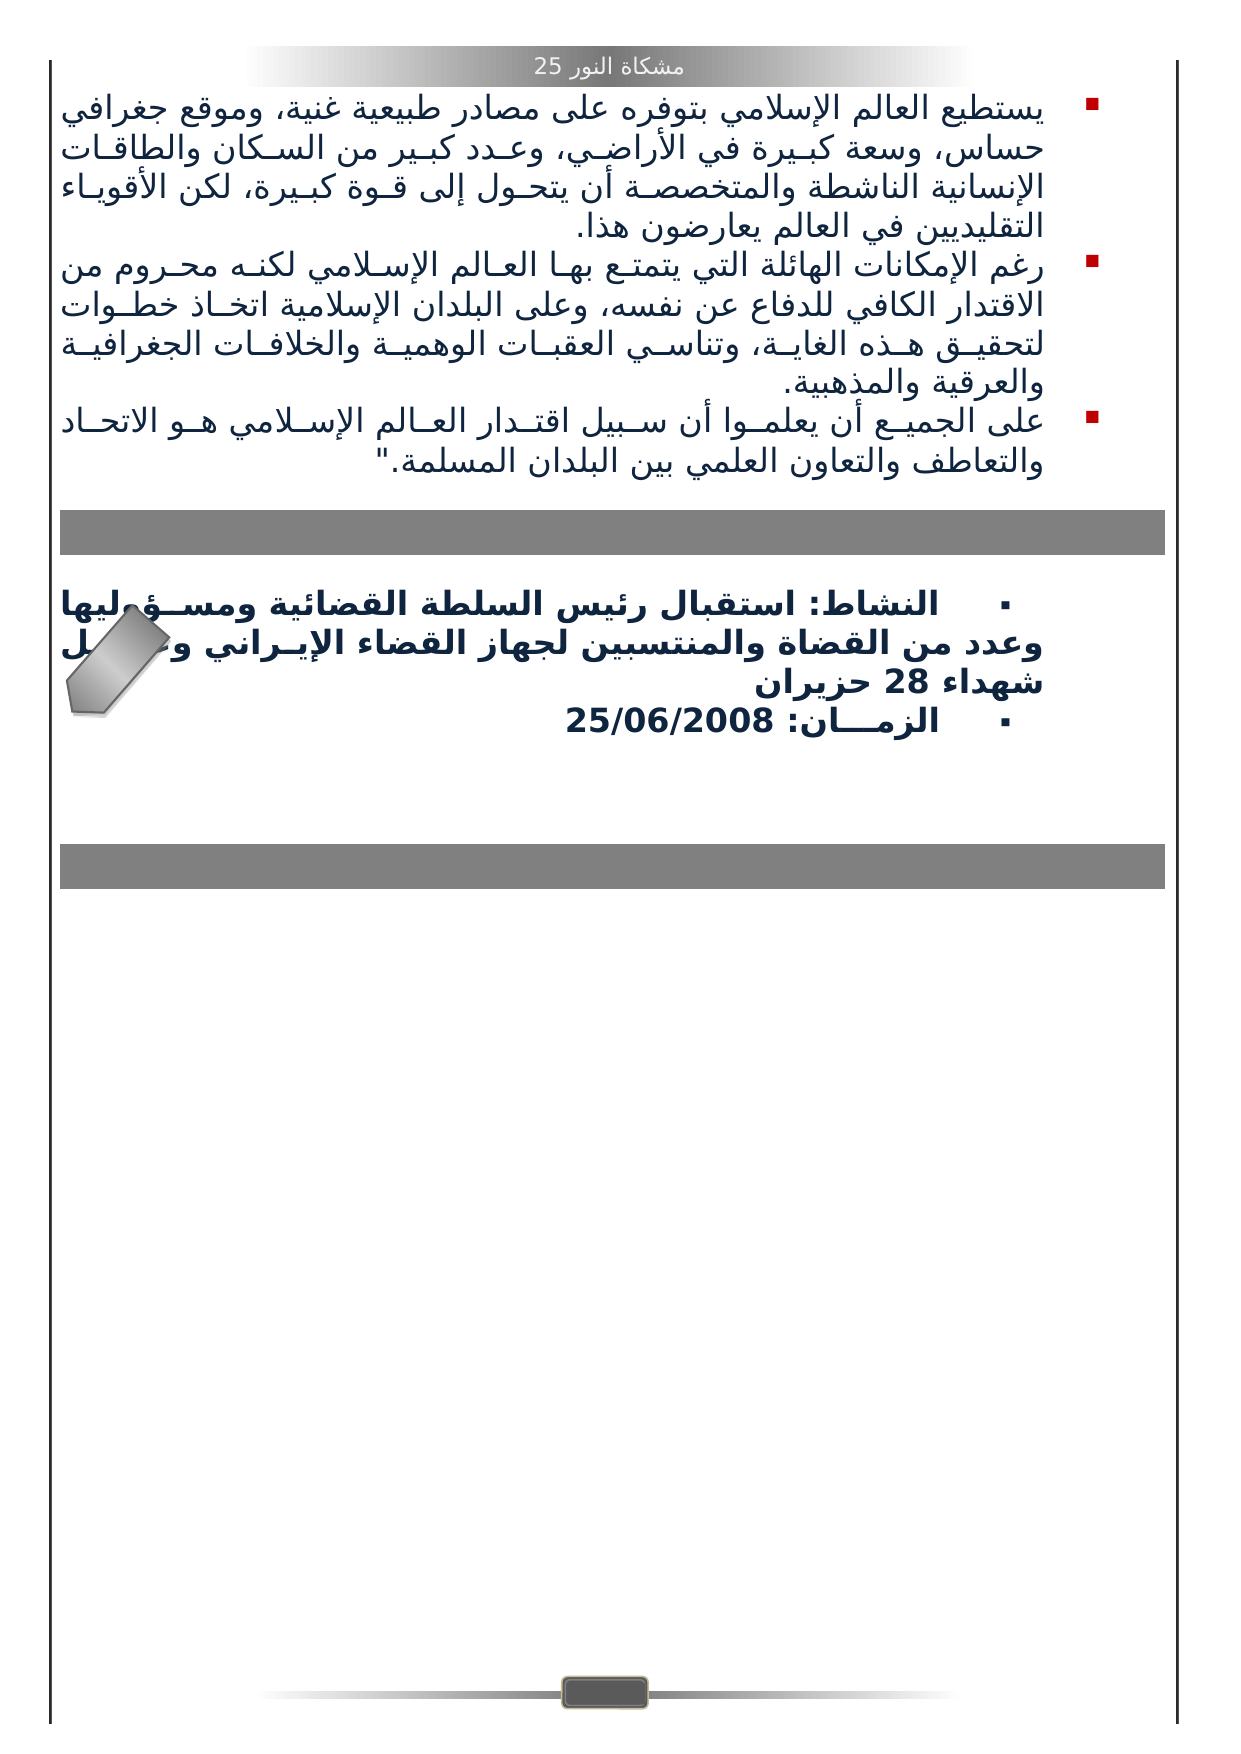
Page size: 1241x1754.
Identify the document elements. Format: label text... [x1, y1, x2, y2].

list رغم الإمكانات الهائلة التي يتمتع بها العالم الإسلامي لكنه محروم من الاقتدار الكافي للدفاع عن نفسه، وعلى البلدان الإسلامية اتخاذ خطوات لتحقيق هذه الغاية، وتناسي العقبات الوهمية والخلافات الجغرافية والعرقية والمذهبية. [60, 245, 1083, 402]
list النشاط: استقبال رئيس السلطة القضائية ومسؤوليها وعدد من القضاة والمنتسبين لجهاز القضاء الإيراني وعوائل شهداء 28 حزيران [60, 584, 1044, 701]
list يستطيع العالم الإسلامي بتوفره على مصادر طبيعية غنية، وموقع جغرافي حساس، وسعة كبيرة في الأراضي، وعدد كبير من السكان والطاقات الإنسانية الناشطة والمتخصصة أن يتحول إلى قوة كبيرة، لكن الأقوياء التقليديين في العالم يعارضون هذا. [60, 89, 1083, 245]
list على الجميع أن يعلموا أن سبيل اقتدار العالم الإسلامي هو الاتحاد والتعاطف والتعاون العلمي بين البلدان المسلمة." [60, 402, 1083, 481]
list الزمـــان: 25/06/2008 [60, 701, 1044, 740]
